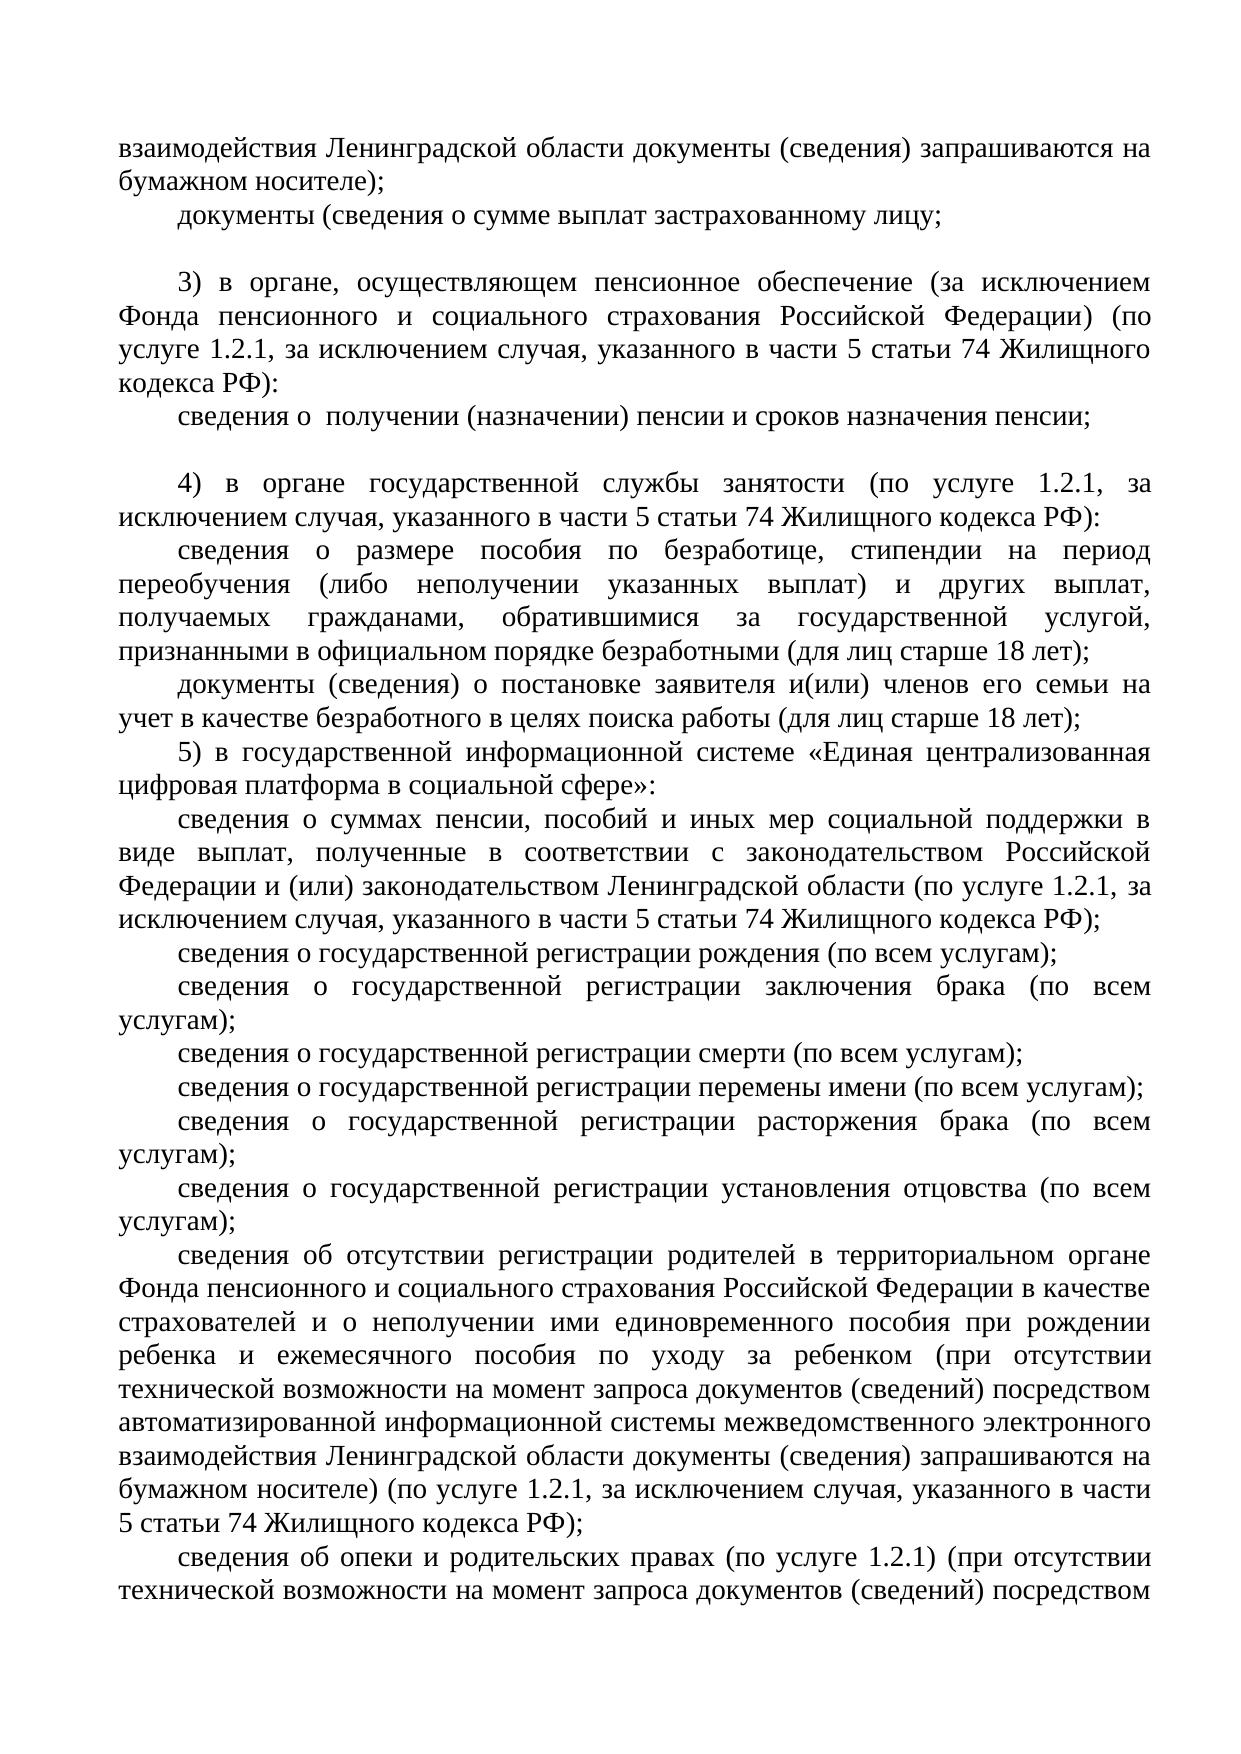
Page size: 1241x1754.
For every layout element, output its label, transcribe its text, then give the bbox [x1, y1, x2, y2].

text сведения о получении (назначении) пенсии и сроков назначения пенсии; [118, 398, 1152, 432]
text документы (сведения о сумме выплат застрахованному лицу; [118, 197, 1152, 231]
text 5) в государственной информационной системе «Единая централизованная цифровая платформа в социальной сфере»: [118, 734, 1152, 801]
text сведения о размере пособия по безработице, стипендии на период переобучения (либо неполучении указанных выплат) и других выплат, получаемых гражданами, обратившимися за государственной услугой, признанными в официальном порядке безработными (для лиц старше 18 лет); [118, 532, 1152, 667]
text 4) в органе государственной службы занятости (по услуге 1.2.1, за исключением случая, указанного в части 5 статьи 74 Жилищного кодекса РФ): [118, 465, 1152, 532]
text сведения о государственной регистрации смерти (по всем услугам); [118, 1036, 1152, 1069]
text сведения о государственной регистрации заключения брака (по всем услугам); [118, 968, 1152, 1036]
text сведения об отсутствии регистрации родителей в территориальном органе Фонда пенсионного и социального страхования Российской Федерации в качестве страхователей и о неполучении ими единовременного пособия при рождении ребенка и ежемесячного пособия по уходу за ребенком (при отсутствии технической возможности на момент запроса документов (сведений) посредством автоматизированной информационной системы межведомственного электронного взаимодействия Ленинградской области документы (сведения) запрашиваются на бумажном носителе) (по услуге 1.2.1, за исключением случая, указанного в части 5 статьи 74 Жилищного кодекса РФ); [118, 1237, 1152, 1539]
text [118, 1539, 1152, 1606]
text сведения о государственной регистрации установления отцовства (по всем услугам); [118, 1170, 1152, 1237]
text сведения о суммах пенсии, пособий и иных мер социальной поддержки в виде выплат, полученные в соответствии с законодательством Российской Федерации и (или) законодательством Ленинградской области (по услуге 1.2.1, за исключением случая, указанного в части 5 статьи 74 Жилищного кодекса РФ); [118, 801, 1152, 935]
text сведения о государственной регистрации рождения (по всем услугам); [118, 935, 1152, 968]
text сведения о государственной регистрации перемены имени (по всем услугам); [118, 1069, 1152, 1103]
text сведения о государственной регистрации расторжения брака (по всем услугам); [118, 1103, 1152, 1170]
text документы (сведения) о постановке заявителя и(или) членов его семьи на учет в качестве безработного в целях поиска работы (для лиц старше 18 лет); [118, 667, 1152, 734]
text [118, 130, 1152, 197]
text 3) в органе, осуществляющем пенсионное обеспечение (за исключением Фонда пенсионного и социального страхования Российской Федерации) (по услуге 1.2.1, за исключением случая, указанного в части 5 статьи 74 Жилищного кодекса РФ): [118, 264, 1152, 398]
